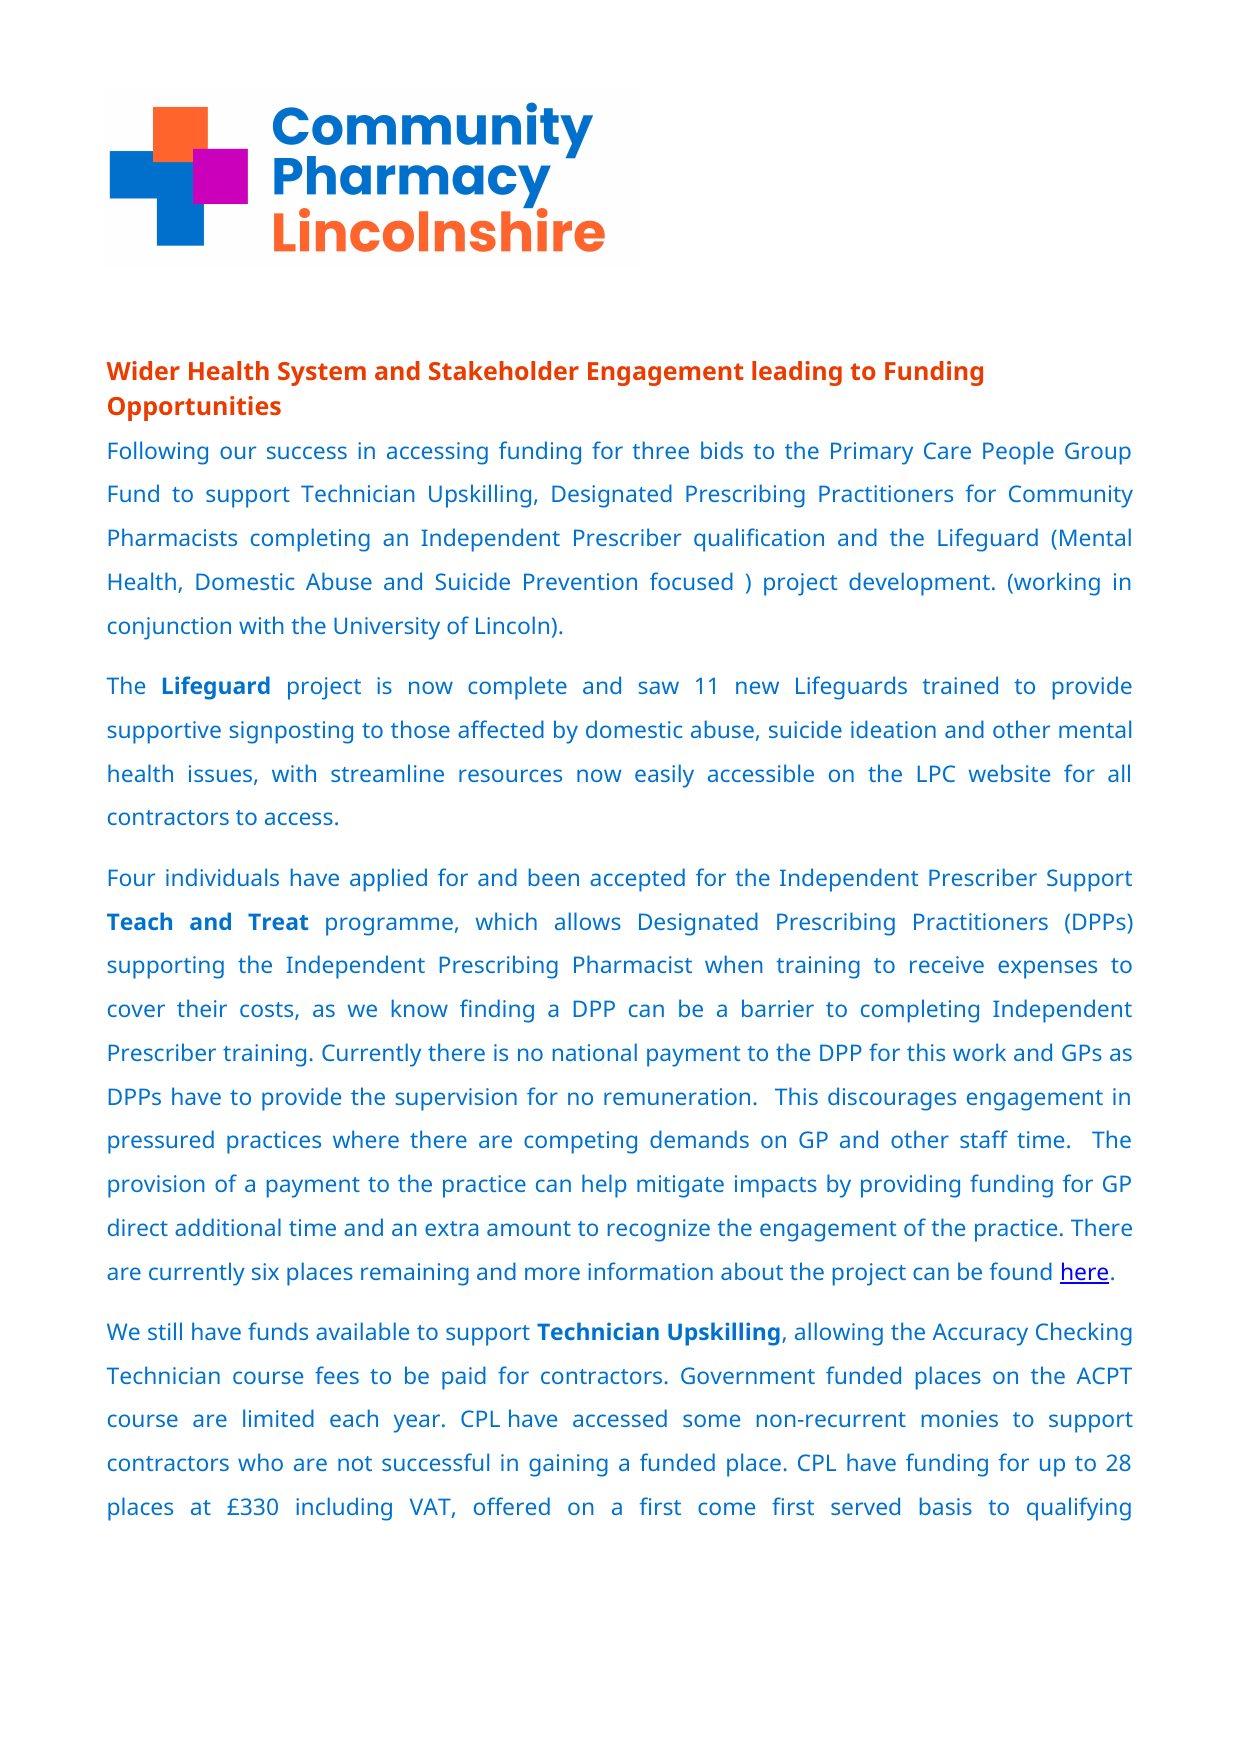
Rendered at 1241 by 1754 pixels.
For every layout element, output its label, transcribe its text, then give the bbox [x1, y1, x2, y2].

text Following our success in accessing funding for three bids to the Primary Care People Group Fund to support Technician Upskilling, Designated Prescribing Practitioners for Community Pharmacists completing an Independent Prescriber qualification and the Lifeguard (Mental Health, Domestic Abuse and Suicide Prevention focused ) project development. (working in conjunction with the University of Lincoln). [106, 435, 1134, 641]
text The Lifeguard project is now complete and saw 11 new Lifeguards trained to provide supportive signposting to those affected by domestic abuse, suicide ideation and other mental health issues, with streamline resources now easily accessible on the LPC website for all contractors to access. [106, 670, 1134, 833]
subtitle Wider Health System and Stakeholder Engagement leading to Funding Opportunities [106, 354, 1122, 422]
text Four individuals have applied for and been accepted for the Independent Prescriber Support Teach and Treat programme, which allows Designated Prescribing Practitioners (DPPs) supporting the Independent Prescribing Pharmacist when training to receive expenses to cover their costs, as we know finding a DPP can be a barrier to completing Independent Prescriber training. Currently there is no national payment to the DPP for this work and GPs as DPPs have to provide the supervision for no remuneration. This discourages engagement in pressured practices where there are competing demands on GP and other staff time. The provision of a payment to the practice can help mitigate impacts by providing funding for GP direct additional time and an extra amount to recognize the engagement of the practice. There are currently six places remaining and more information about the project can be found here. [106, 862, 1134, 1287]
picture [106, 89, 638, 267]
